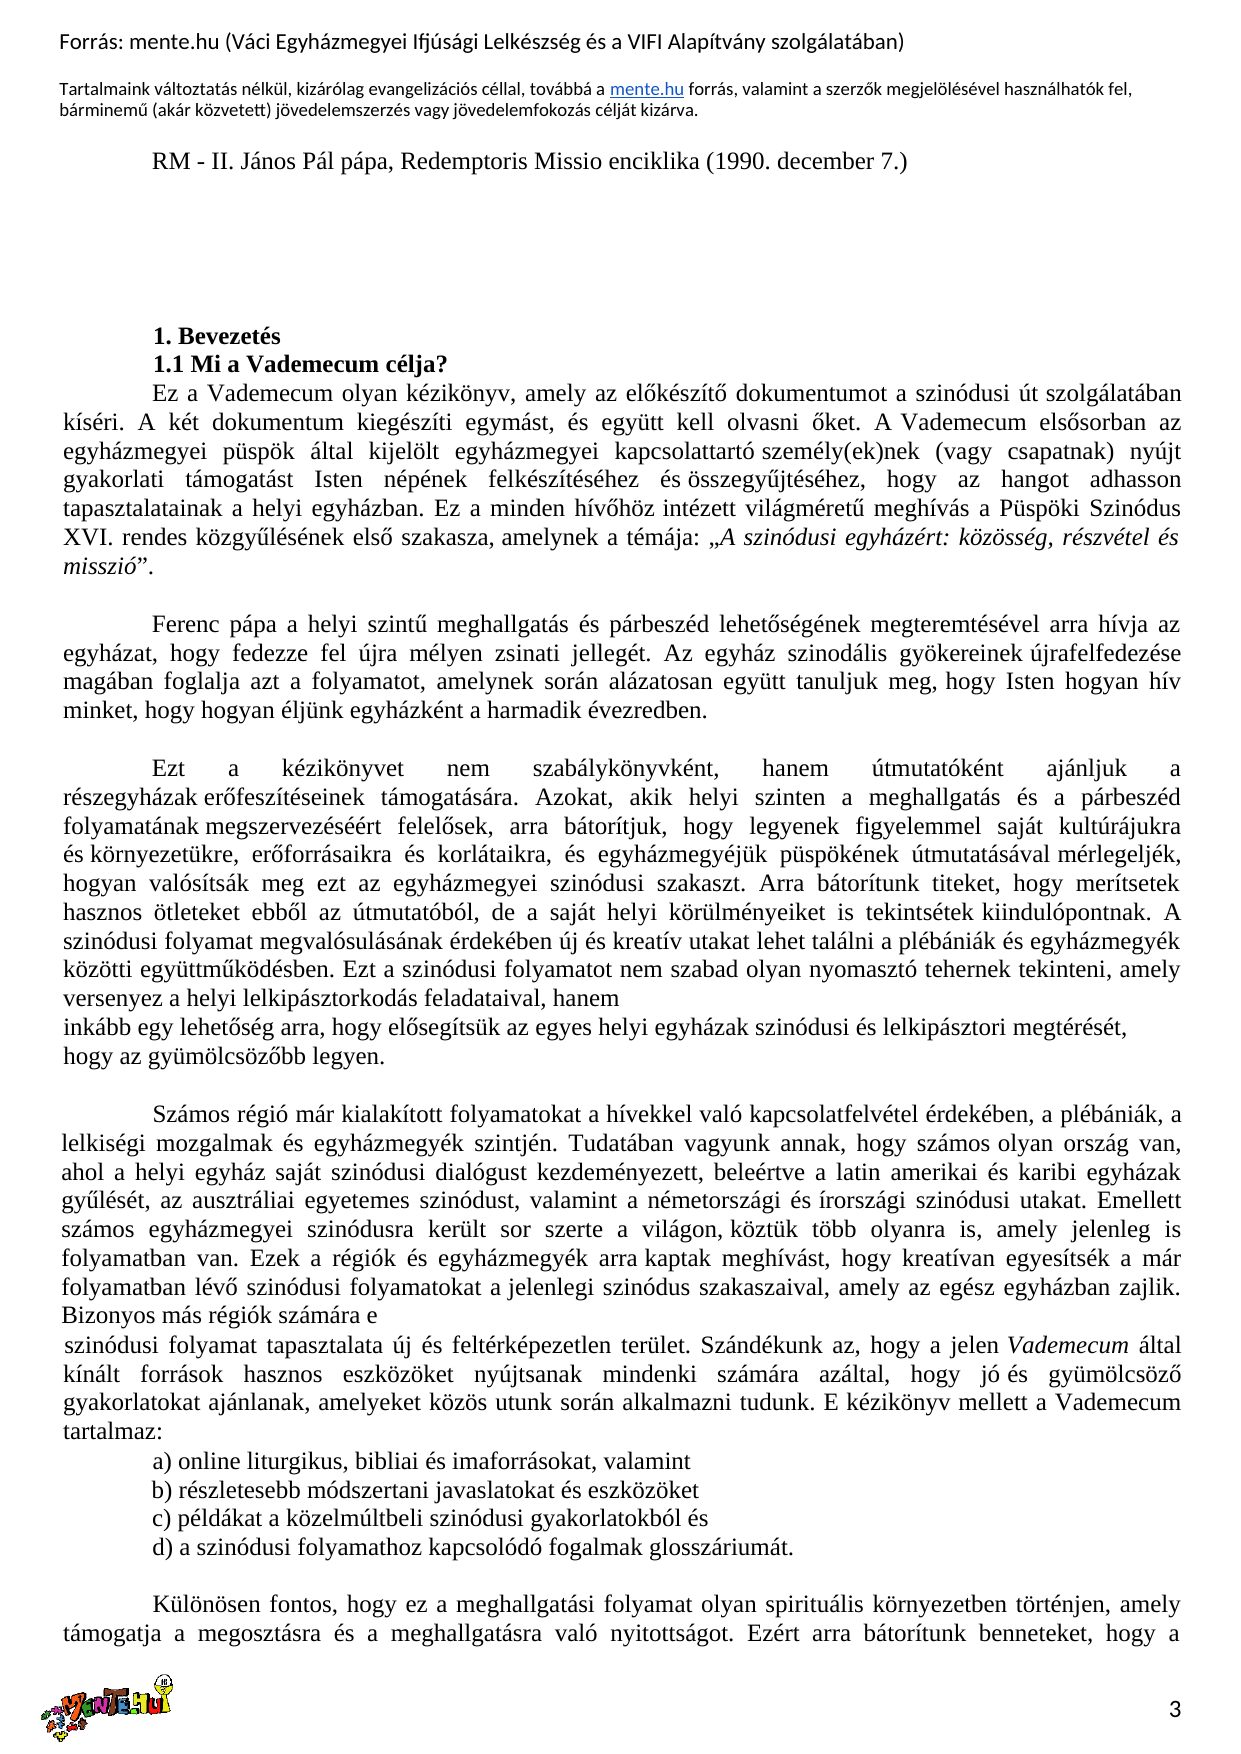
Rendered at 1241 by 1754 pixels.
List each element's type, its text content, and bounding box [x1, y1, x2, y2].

text RM - II. János Pál pápa, Redemptoris Missio enciklika (1990. december 7.) [152, 146, 1181, 174]
text Ferenc pápa a helyi szintű meghallgatás és párbeszéd lehetőségének megteremtésével arra hívja az egyházat, hogy fedezze fel újra mélyen zsinati jellegét. Az egyház szinodális gyökereinek újrafelfedezése magában foglalja azt a folyamatot, amelynek során alázatosan együtt tanuljuk meg, hogy Isten hogyan hív minket, hogy hogyan éljünk egyházként a harmadik évezredben. [63, 609, 1181, 724]
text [63, 1589, 1181, 1647]
text a) online liturgikus, bibliai és imaforrásokat, valamint [152, 1446, 1181, 1475]
text Számos régió már kialakított folyamatokat a hívekkel való kapcsolatfelvétel érdekében, a plébániák, a lelkiségi mozgalmak és egyházmegyék szintjén. Tudatában vagyunk annak, hogy számos olyan ország van, ahol a helyi egyház saját szinódusi dialógust kezdeményezett, beleértve a latin amerikai és karibi egyházak gyűlését, az ausztráliai egyetemes szinódust, valamint a németországi és írországi szinódusi utakat. Emellett számos egyházmegyei szinódusra került sor szerte a világon, köztük több olyanra is, amely jelenleg is folyamatban van. Ezek a régiók és egyházmegyék arra kaptak meghívást, hogy kreatívan egyesítsék a már folyamatban lévő szinódusi folyamatokat a jelenlegi szinódus szakaszaival, amely az egész egyházban zajlik. Bizonyos más régiók számára e [61, 1099, 1182, 1329]
text inkább egy lehetőség arra, hogy elősegítsük az egyes helyi egyházak szinódusi és lelkipásztori megtérését, hogy az gyümölcsözőbb legyen. [63, 1012, 1181, 1070]
picture [39, 1665, 178, 1744]
text c) példákat a közelmúltbeli szinódusi gyakorlatokból és [152, 1503, 1181, 1532]
text b) részletesebb módszertani javaslatokat és eszközöket [151, 1475, 1181, 1503]
text Ez a Vademecum olyan kézikönyv, amely az előkészítő dokumentumot a szinódusi út szolgálatában kíséri. A két dokumentum kiegészíti egymást, és együtt kell olvasni őket. A Vademecum elsősorban az egyházmegyei püspök által kijelölt egyházmegyei kapcsolattartó személy(ek)nek (vagy csapatnak) nyújt gyakorlati támogatást Isten népének felkészítéséhez és összegyűjtéséhez, hogy az hangot adhasson tapasztalatainak a helyi egyházban. Ez a minden hívőhöz intézett világméretű meghívás a Püspöki Szinódus XVI. rendes közgyűlésének első szakasza, amelynek a témája: „A szinódusi egyházért: közösség, részvétel és misszió”. [63, 378, 1182, 579]
text 1. Bevezetés [153, 321, 1181, 349]
text d) a szinódusi folyamathoz kapcsolódó fogalmak glosszáriumát. [152, 1532, 1181, 1561]
text szinódusi folyamat tapasztalata új és feltérképezetlen terület. Szándékunk az, hogy a jelen Vademecum által kínált források hasznos eszközöket nyújtsanak mindenki számára azáltal, hogy jó és gyümölcsöző gyakorlatokat ajánlanak, amelyeket közös utunk során alkalmazni tudunk. E kézikönyv mellett a Vademecum tartalmaz: [63, 1330, 1181, 1445]
text 1.1 Mi a Vademecum célja? [153, 349, 1181, 378]
text Ezt a kézikönyvet nem szabálykönyvként, hanem útmutatóként ajánljuk a részegyházak erőfeszítéseinek támogatására. Azokat, akik helyi szinten a meghallgatás és a párbeszéd folyamatának megszervezéséért felelősek, arra bátorítjuk, hogy legyenek figyelemmel saját kultúrájukra és környezetükre, erőforrásaikra és korlátaikra, és egyházmegyéjük püspökének útmutatásával mérlegeljék, hogyan valósítsák meg ezt az egyházmegyei szinódusi szakaszt. Arra bátorítunk titeket, hogy merítsetek hasznos ötleteket ebből az útmutatóból, de a saját helyi körülményeiket is tekintsétek kiindulópontnak. A szinódusi folyamat megvalósulásának érdekében új és kreatív utakat lehet találni a plébániák és egyházmegyék közötti együttműködésben. Ezt a szinódusi folyamatot nem szabad olyan nyomasztó tehernek tekinteni, amely versenyez a helyi lelkipásztorkodás feladataival, hanem [63, 753, 1182, 1012]
